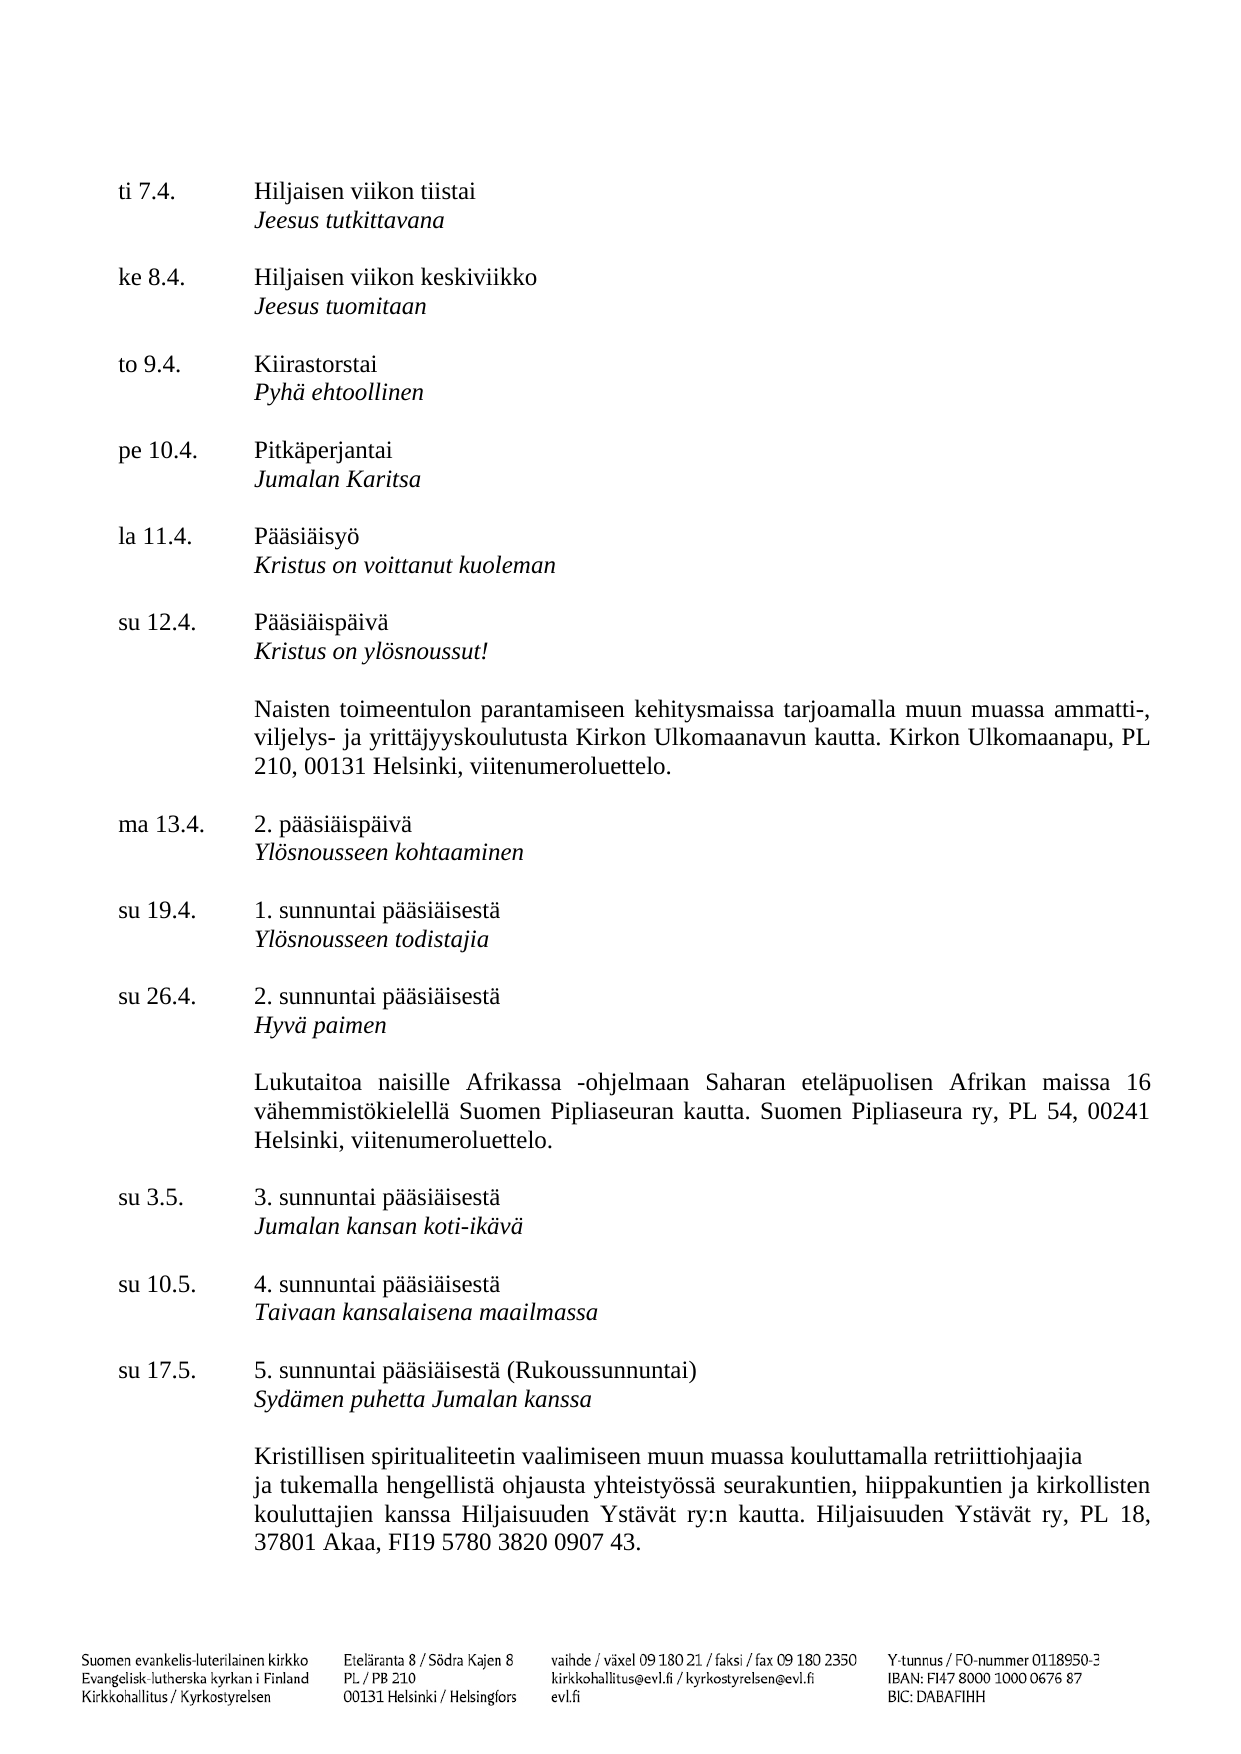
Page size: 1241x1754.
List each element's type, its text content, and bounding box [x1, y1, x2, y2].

text pe 10.4. Pitkäperjantai [118, 435, 1152, 464]
text su 10.5. 4. sunnuntai pääsiäisestä [118, 1269, 1152, 1297]
text Hyvä paimen [254, 1010, 1152, 1039]
text Pyhä ehtoollinen [118, 377, 1152, 406]
text Jumalan Karitsa [118, 464, 1152, 492]
text Taivaan kansalaisena maailmassa [118, 1297, 1152, 1326]
text su 17.5. 5. sunnuntai pääsiäisestä (Rukoussunnuntai) [118, 1355, 1152, 1384]
text Jumalan kansan koti-ikävä [118, 1211, 1152, 1240]
text Jeesus tuomitaan [118, 291, 1152, 320]
text ja tukemalla hengellistä ohjausta yhteistyössä seurakuntien, hiippakuntien ja kirkollisten kouluttajien kanssa Hiljaisuuden Ystävät ry:n kautta. Hiljaisuuden Ystävät ry, PL 18, 37801 Akaa, FI19 5780 3820 0907 43. [254, 1470, 1152, 1556]
text Naisten toimeentulon parantamiseen kehitysmaissa tarjoamalla muun muassa ammatti-, viljelys- ja yrittäjyyskoulutusta Kirkon Ulkomaanavun kautta. Kirkon Ulkomaanapu, PL 210, 00131 Helsinki, viitenumeroluettelo. [254, 665, 1152, 780]
text ma 13.4. 2. pääsiäispäivä [118, 809, 1152, 837]
text su 19.4. 1. sunnuntai pääsiäisestä [118, 895, 1152, 924]
text su 12.4. Pääsiäispäivä [118, 607, 1152, 636]
text ke 8.4. Hiljaisen viikon keskiviikko [118, 262, 1152, 291]
text to 9.4. Kiirastorstai [118, 349, 1152, 377]
text la 11.4. Pääsiäisyö [118, 521, 1152, 550]
text Sydämen puhetta Jumalan kanssa [118, 1384, 1152, 1412]
text Ylösnousseen kohtaaminen [118, 837, 1152, 866]
text Kristus on voittanut kuoleman [118, 550, 1152, 579]
text Kristus on ylösnoussut! [254, 636, 1152, 665]
text Jeesus tutkittavana [118, 205, 1152, 234]
text Ylösnousseen todistajia [118, 924, 1152, 952]
text ti 7.4. Hiljaisen viikon tiistai [118, 176, 1152, 205]
text Lukutaitoa naisille Afrikassa -ohjelmaan Saharan eteläpuolisen Afrikan maissa 16 vähemmistökielellä Suomen Pipliaseuran kautta. Suomen Pipliaseura ry, PL 54, 00241 Helsinki, viitenumeroluettelo. [254, 1039, 1152, 1154]
text su 26.4. 2. sunnuntai pääsiäisestä [118, 981, 1152, 1010]
text su 3.5. 3. sunnuntai pääsiäisestä [118, 1182, 1152, 1211]
text Kristillisen spiritualiteetin vaalimiseen muun muassa kouluttamalla retriittiohjaajia [118, 1412, 1152, 1470]
picture [82, 1653, 1100, 1706]
